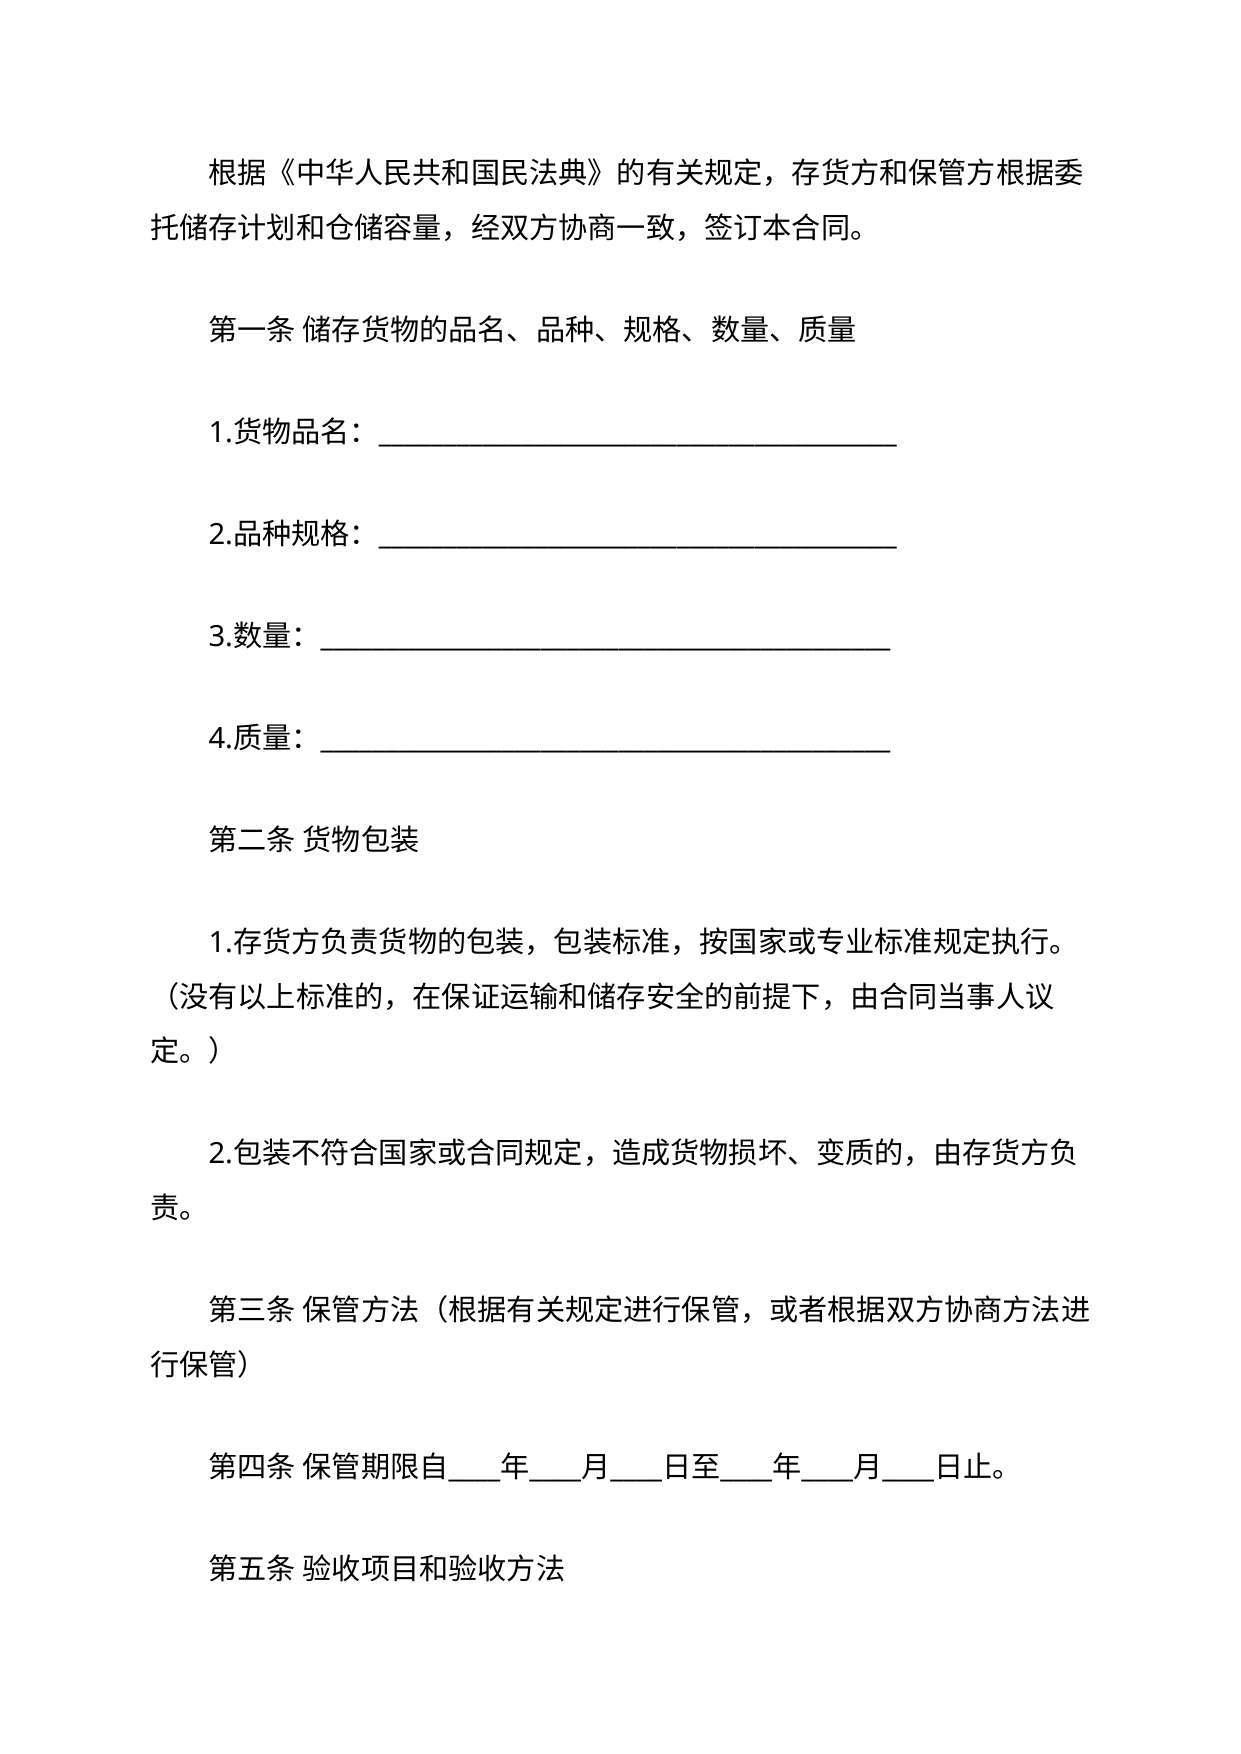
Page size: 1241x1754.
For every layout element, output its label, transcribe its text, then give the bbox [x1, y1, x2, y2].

text 第三条 保管方法（根据有关规定进行保管，或者根据双方协商方法进行保管） [150, 1287, 1090, 1384]
text 根据《中华人民共和国民法典》的有关规定，存货方和保管方根据委托储存计划和仓储容量，经双方协商一致，签订本合同。 [150, 150, 1090, 247]
text 2.品种规格：________________________________________ [150, 510, 1090, 553]
text 4.质量：____________________________________________ [150, 714, 1090, 757]
text 第二条 货物包装 [150, 816, 1090, 859]
text 1.存货方负责货物的包装，包装标准，按国家或专业标准规定执行。（没有以上标准的，在保证运输和储存安全的前提下，由合同当事人议定。） [150, 918, 1090, 1070]
text 第四条 保管期限自____年____月____日至____年____月____日止。 [150, 1443, 1090, 1486]
text 第五条 验收项目和验收方法 [150, 1545, 1090, 1587]
text 1.货物品名：________________________________________ [150, 408, 1090, 451]
text 2.包装不符合国家或合同规定，造成货物损坏、变质的，由存货方负责。 [150, 1130, 1090, 1227]
text 3.数量：____________________________________________ [150, 612, 1090, 655]
text 第一条 储存货物的品名、品种、规格、数量、质量 [150, 307, 1090, 349]
